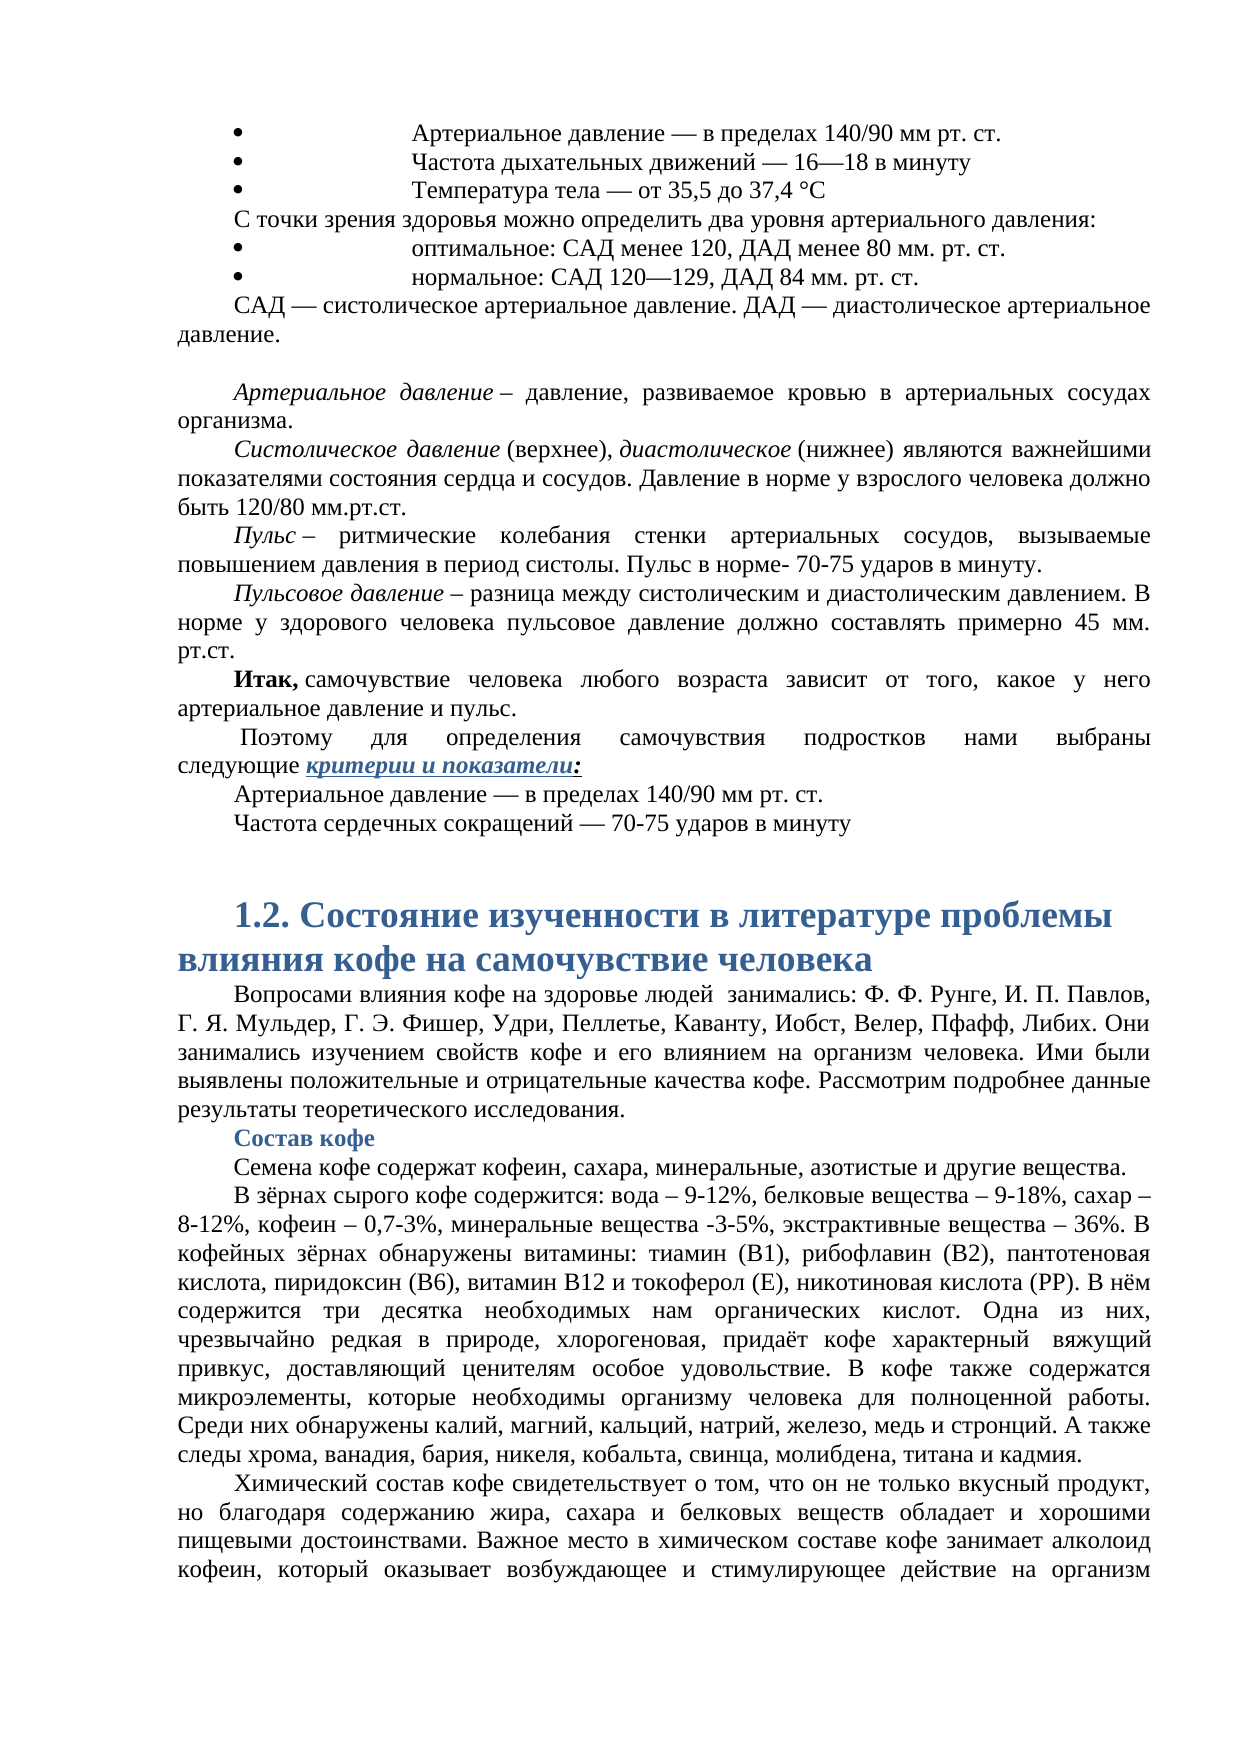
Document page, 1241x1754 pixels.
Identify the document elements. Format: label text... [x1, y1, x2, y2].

text  нормальное: САД 120—129, ДАД 84 мм. рт. ст. [177, 262, 1152, 291]
text Пульс – ритмические колебания стенки артериальных сосудов, вызываемые повышением давления в период систолы. Пульс в норме- 70-75 ударов в минуту. [177, 521, 1152, 578]
text В зёрнах сырого кофе содержится: вода – 9-12%, белковые вещества – 9-18%, сахар – 8-12%, кофеин – 0,7-3%, минеральные вещества -3-5%, экстрактивные вещества – 36%. В кофейных зёрнах обнаружены витамины: тиамин (В1), рибофлавин (В2), пантотеновая кислота, пиридоксин (В6), витамин В12 и токоферол (Е), никотиновая кислота (РР). В нём содержится три десятка необходимых нам органических кислот. Одна из них, чрезвычайно редкая в природе, хлорогеновая, придаёт кофе характерный вяжущий привкус, доставляющий ценителям особое удовольствие. В кофе также содержатся микроэлементы, которые необходимы организму человека для полноценной работы. Среди них обнаружены калий, магний, кальций, натрий, железо, медь и стронций. А также следы хрома, ванадия, бария, никеля, кобальта, свинца, молибдена, титана и кадмия. [177, 1180, 1152, 1468]
text Артериальное давление — в пределах 140/90 мм рт. ст. [177, 779, 1152, 808]
text С точки зрения здоровья можно определить два уровня артериального давления: [177, 204, 1152, 233]
text Систолическое давление (верхнее), диастолическое (нижнее) являются важнейшими показателями состояния сердца и сосудов. Давление в норме у взрослого человека должно быть 120/80 мм.рт.ст. [177, 434, 1152, 521]
text  Частота дыхательных движений — 16—18 в минуту [177, 147, 1152, 176]
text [177, 1468, 1152, 1583]
text  Температура тела — от 35,5 до 37,4 °C [177, 176, 1152, 204]
text САД — систолическое артериальное давление. ДАД — диастолическое артериальное давление. [177, 291, 1152, 348]
text Артериальное давление – давление, развиваемое кровью в артериальных сосудах организма. [177, 377, 1152, 434]
text 1.2. Состояние изученности в литературе проблемы влияния кофе на самочувствие человека [177, 893, 1152, 979]
text Семена кофе содержат кофеин, сахара, минеральные, азотистые и другие вещества. [177, 1152, 1152, 1180]
text Итак, самочувствие человека любого возраста зависит от того, какое у него артериальное давление и пульс. [177, 664, 1152, 722]
text Частота сердечных сокращений — 70-75 ударов в минуту [177, 808, 1152, 837]
text Вопросами влияния кофе на здоровье людей занимались: Ф. Ф. Рунге, И. П. Павлов, Г. Я. Мульдер, Г. Э. Фишер, Удри, Пеллетье, Каванту, Иобст, Велер, Пфафф, Либих. Они занимались изучением свойств кофе и его влиянием на организм человека. Ими были выявлены положительные и отрицательные качества кофе. Рассмотрим подробнее данные результаты теоретического исследования. [177, 979, 1152, 1123]
text Поэтому для определения самочувствия подростков нами выбраны следующие критерии и показатели: [177, 722, 1152, 779]
text  оптимальное: САД менее 120, ДАД менее 80 мм. рт. ст. [177, 233, 1152, 262]
text Состав кофе [177, 1123, 1152, 1152]
text Пульсовое давление – разница между систолическим и диастолическим давлением. В норме у здорового человека пульсовое давление должно составлять примерно 45 мм. рт.ст. [177, 578, 1152, 664]
text  Артериальное давление — в пределах 140/90 мм рт. ст. [177, 118, 1152, 147]
